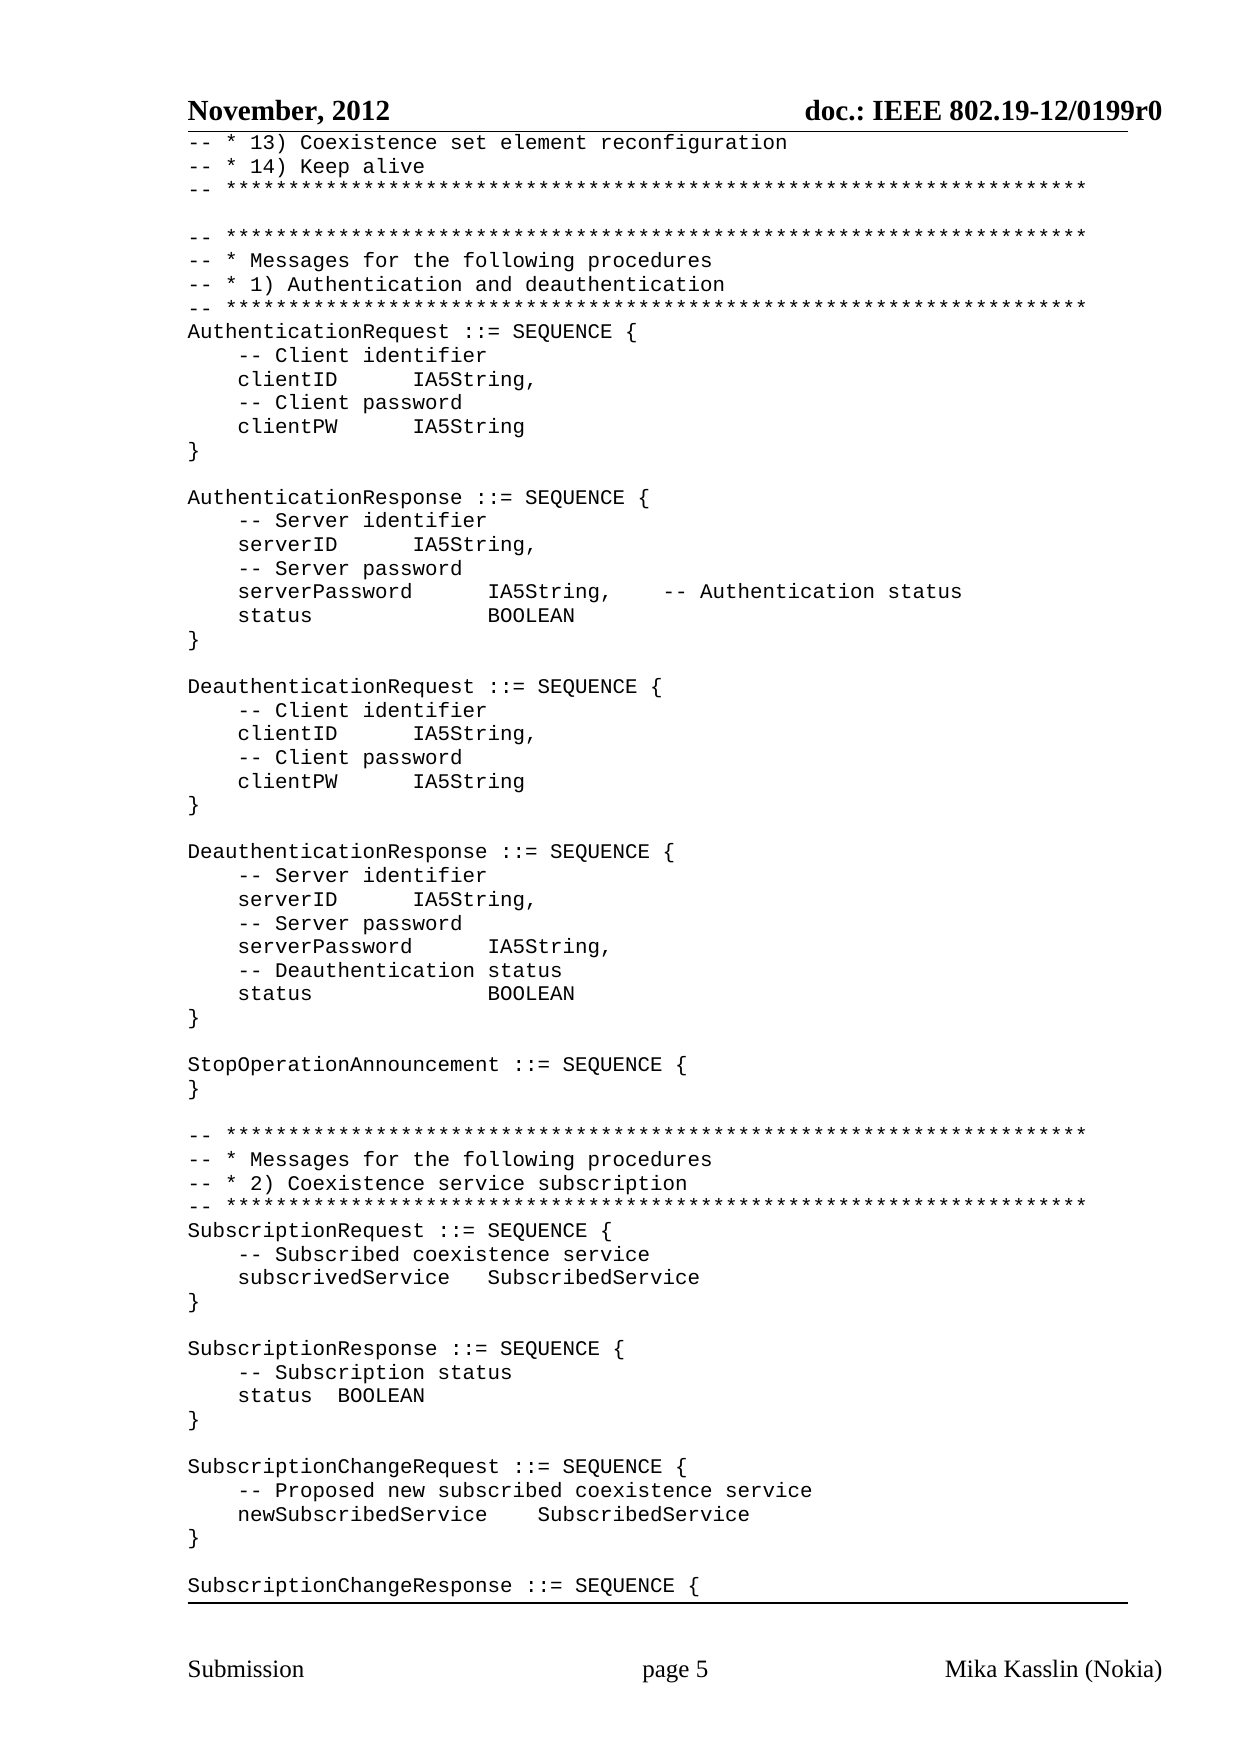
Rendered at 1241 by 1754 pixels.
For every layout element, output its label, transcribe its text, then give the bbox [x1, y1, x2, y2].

text DeauthenticationResponse ::= SEQUENCE { [187, 842, 1128, 865]
text status BOOLEAN [187, 1385, 1128, 1409]
text } [187, 1007, 1128, 1031]
text -- * Messages for the following procedures [187, 1149, 1128, 1173]
text } [187, 1409, 1128, 1433]
text serverPassword IA5String, -- Authentication status [187, 581, 1128, 605]
text -- * 13) Coexistence set element reconfiguration [187, 132, 1128, 156]
text } [187, 439, 1128, 463]
text -- * 14) Keep alive [187, 156, 1128, 179]
text -- Server identifier [187, 865, 1128, 889]
text -- Client identifier [187, 345, 1128, 369]
text -- Client password [187, 392, 1128, 416]
text -- Subscribed coexistence service [187, 1243, 1128, 1267]
text clientID IA5String, [187, 369, 1128, 392]
text DeauthenticationRequest ::= SEQUENCE { [187, 676, 1128, 700]
text -- Proposed new subscribed coexistence service [187, 1480, 1128, 1504]
text SubscriptionRequest ::= SEQUENCE { [187, 1220, 1128, 1243]
text } [187, 629, 1128, 652]
text -- * Messages for the following procedures [187, 250, 1128, 274]
text AuthenticationResponse ::= SEQUENCE { [187, 487, 1128, 511]
text status BOOLEAN [187, 605, 1128, 629]
text -- Client identifier [187, 700, 1128, 723]
text } [187, 1078, 1128, 1102]
text serverID IA5String, [187, 889, 1128, 912]
text StopOperationAnnouncement ::= SEQUENCE { [187, 1054, 1128, 1078]
text SubscriptionChangeRequest ::= SEQUENCE { [187, 1456, 1128, 1480]
text -- Server identifier [187, 511, 1128, 534]
text } [187, 1291, 1128, 1314]
text -- Client password [187, 747, 1128, 771]
text -- ********************************************************************* [187, 1196, 1128, 1220]
text clientPW IA5String [187, 416, 1128, 439]
text subscrivedService SubscribedService [187, 1267, 1128, 1291]
text } [187, 1527, 1128, 1551]
text status BOOLEAN [187, 983, 1128, 1007]
text SubscriptionResponse ::= SEQUENCE { [187, 1338, 1128, 1362]
text AuthenticationRequest ::= SEQUENCE { [187, 321, 1128, 345]
text serverID IA5String, [187, 534, 1128, 558]
text -- * 1) Authentication and deauthentication [187, 274, 1128, 298]
text -- Server password [187, 558, 1128, 581]
text serverPassword IA5String, [187, 936, 1128, 960]
text newSubscribedService SubscribedService [187, 1504, 1128, 1527]
text -- Deauthentication status [187, 960, 1128, 983]
text -- * 2) Coexistence service subscription [187, 1173, 1128, 1196]
text -- Subscription status [187, 1362, 1128, 1385]
text -- ********************************************************************* [187, 179, 1128, 203]
text } [187, 794, 1128, 818]
text -- ********************************************************************* [187, 1125, 1128, 1149]
text clientID IA5String, [187, 723, 1128, 747]
text clientPW IA5String [187, 771, 1128, 794]
text -- Server password [187, 912, 1128, 936]
text SubscriptionChangeResponse ::= SEQUENCE { [187, 1574, 1128, 1598]
text -- ********************************************************************* [187, 227, 1128, 250]
text -- ********************************************************************* [187, 298, 1128, 321]
